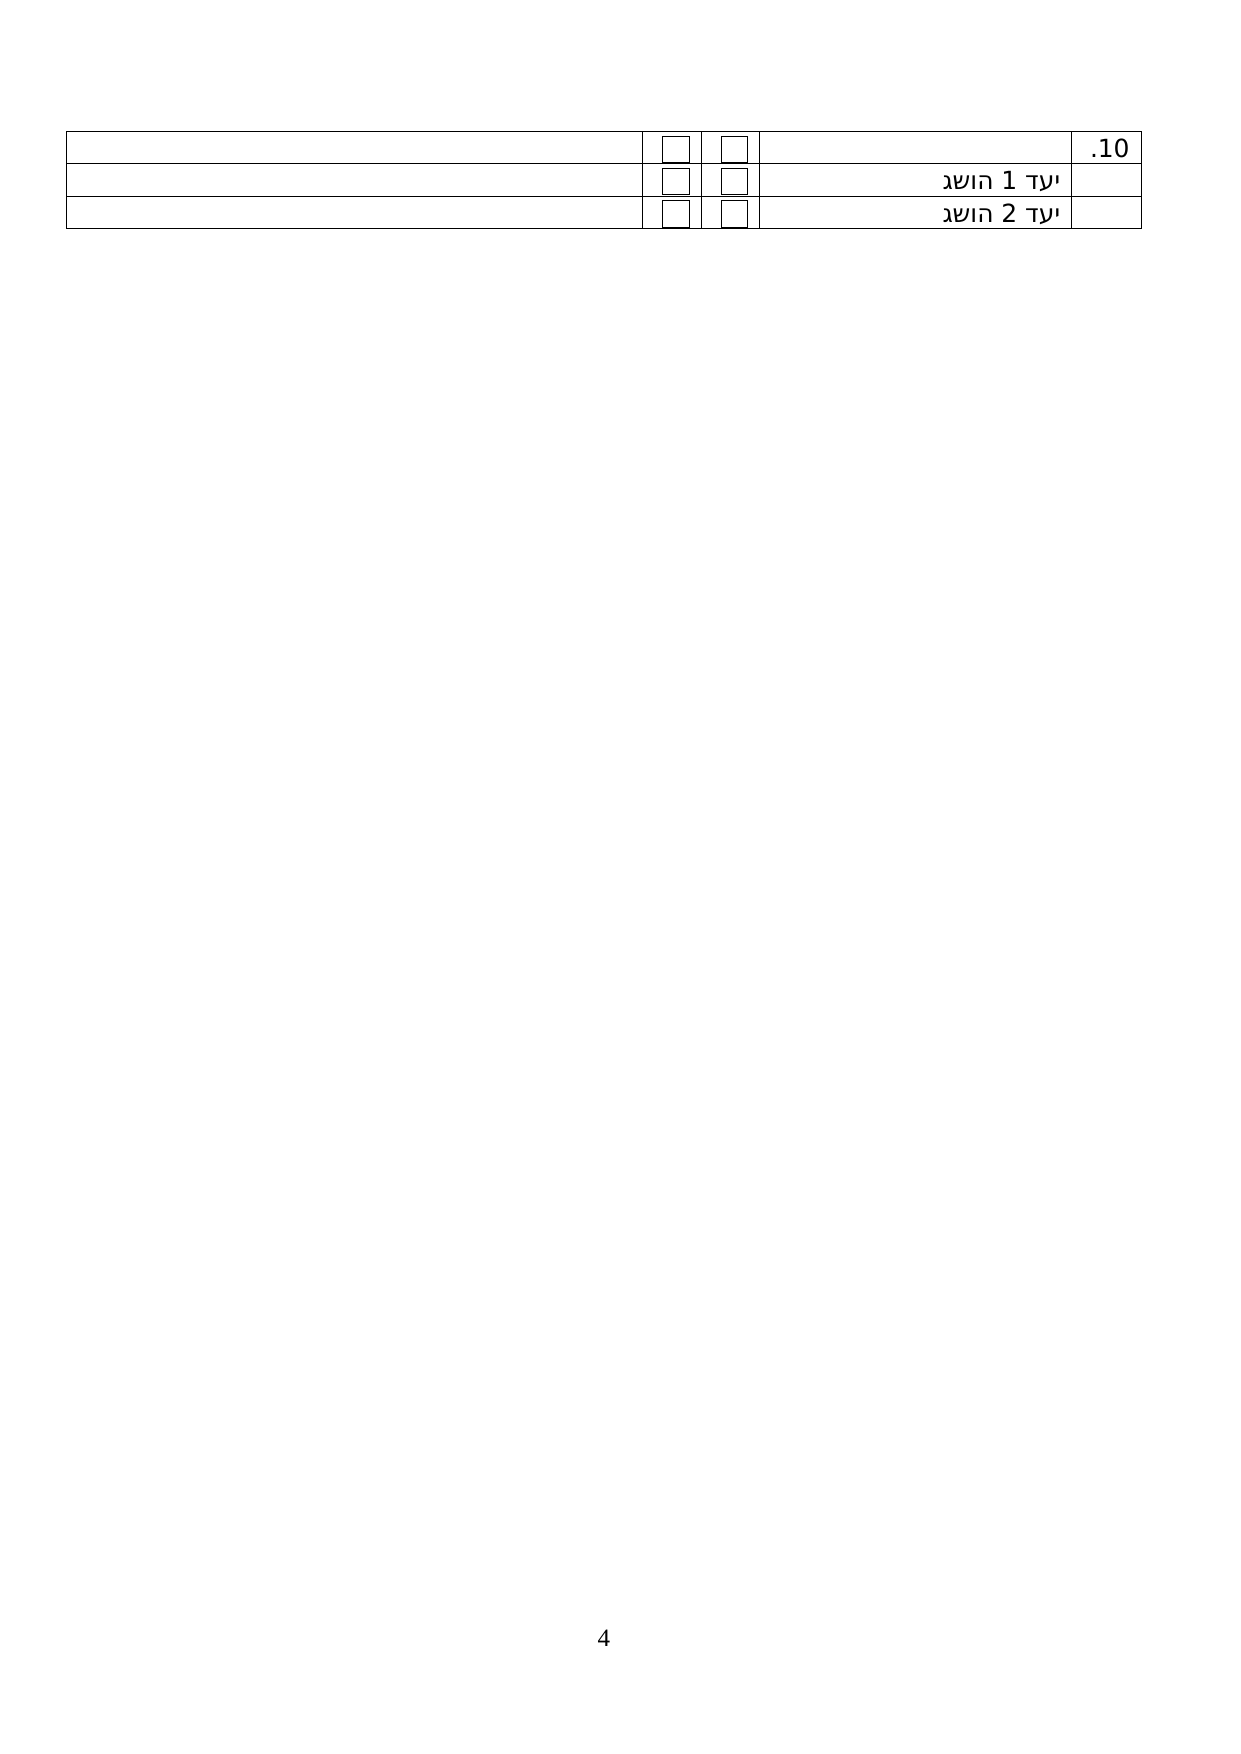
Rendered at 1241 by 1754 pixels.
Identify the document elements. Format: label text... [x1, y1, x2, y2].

table_cell [702, 132, 759, 163]
table_cell [1072, 164, 1141, 196]
table_cell יעד 2 הושג [760, 197, 1071, 228]
table_cell [67, 197, 642, 228]
table_cell [702, 197, 759, 228]
table_cell [643, 197, 701, 228]
table_cell [67, 164, 642, 196]
table_cell יעד 1 הושג [760, 164, 1071, 196]
table_cell [643, 164, 701, 196]
table_cell [760, 132, 1071, 163]
table_cell [1072, 197, 1141, 228]
table_cell 10. [1072, 132, 1141, 163]
table_cell [702, 164, 759, 196]
table_cell [643, 132, 701, 163]
table_cell [67, 132, 642, 163]
